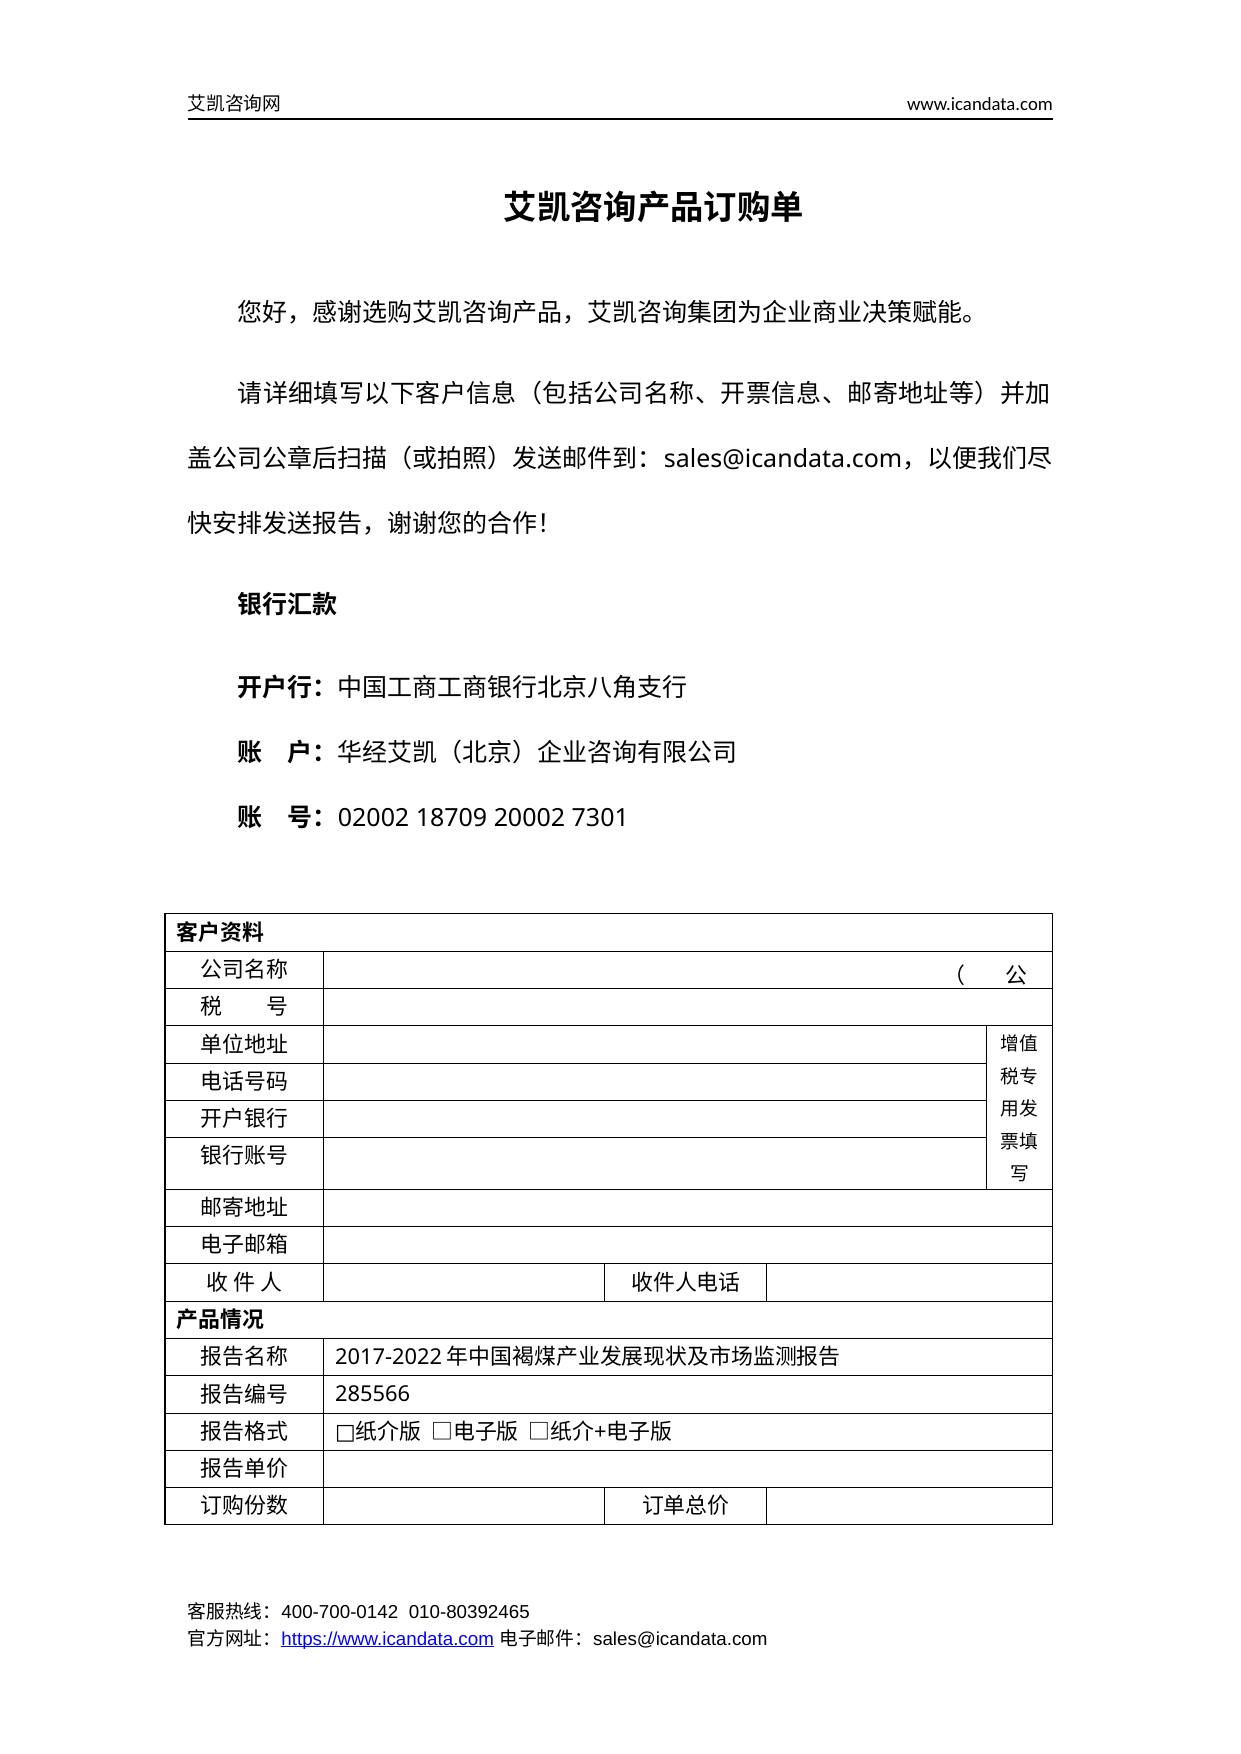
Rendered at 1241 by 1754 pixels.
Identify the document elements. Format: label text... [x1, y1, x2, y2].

table_cell 增值税专用发票填写 [987, 1026, 1052, 1189]
table_cell 报告名称 [166, 1339, 323, 1375]
table_cell 单位地址 [166, 1026, 323, 1062]
text 银行汇款 [187, 570, 1053, 635]
table_header 客户资料 [166, 914, 1052, 951]
table_cell [324, 989, 1052, 1025]
table_cell 收 件 人 [166, 1264, 323, 1301]
table_cell [324, 1064, 986, 1100]
text 开户行：中国工商工商银行北京八角支行 [187, 653, 1053, 718]
table_cell [324, 952, 1052, 988]
table_cell [324, 1190, 1052, 1226]
table_cell 285566 [324, 1376, 1052, 1412]
table_cell 订单总价 [605, 1488, 766, 1524]
table_cell 公司名称 [166, 952, 323, 988]
table_cell 2017-2022年中国褐煤产业发展现状及市场监测报告 [324, 1339, 1052, 1375]
text 请详细填写以下客户信息（包括公司名称、开票信息、邮寄地址等）并加盖公司公章后扫描（或拍照）发送邮件到：sales@icandata.com，以便我们尽快安排发送报告，谢谢您的合作！ [187, 359, 1053, 554]
table_cell □纸介版 □电子版 □纸介+电子版 [324, 1414, 1052, 1450]
table_cell [324, 1138, 986, 1189]
table_cell [767, 1264, 1052, 1301]
text 您好，感谢选购艾凯咨询产品，艾凯咨询集团为企业商业决策赋能。 [187, 278, 1053, 343]
table_cell 报告编号 [166, 1376, 323, 1412]
table_cell 开户银行 [166, 1101, 323, 1137]
table_cell 订购份数 [166, 1488, 323, 1524]
table_cell 报告单价 [166, 1451, 323, 1487]
table_cell [324, 1227, 1052, 1263]
table_cell [324, 1026, 986, 1062]
table_cell 电子邮箱 [166, 1227, 323, 1263]
table_cell 邮寄地址 [166, 1190, 323, 1226]
table_cell 报告格式 [166, 1414, 323, 1450]
table_cell [324, 1488, 604, 1524]
table_cell 收件人电话 [605, 1264, 766, 1301]
table_cell [324, 1451, 1052, 1487]
table_cell 银行账号 [166, 1138, 323, 1189]
table_cell [324, 1101, 986, 1137]
text 账 号：02002 18709 20002 7301 [187, 783, 1053, 848]
table_cell [324, 1264, 604, 1301]
table_cell 产品情况 [166, 1302, 1052, 1338]
text 艾凯咨询产品订购单 [187, 172, 1053, 237]
table_cell [767, 1488, 1052, 1524]
text 账 户：华经艾凯（北京）企业咨询有限公司 [187, 718, 1053, 783]
table_cell 税 号 [166, 989, 323, 1025]
table_cell 电话号码 [166, 1064, 323, 1100]
